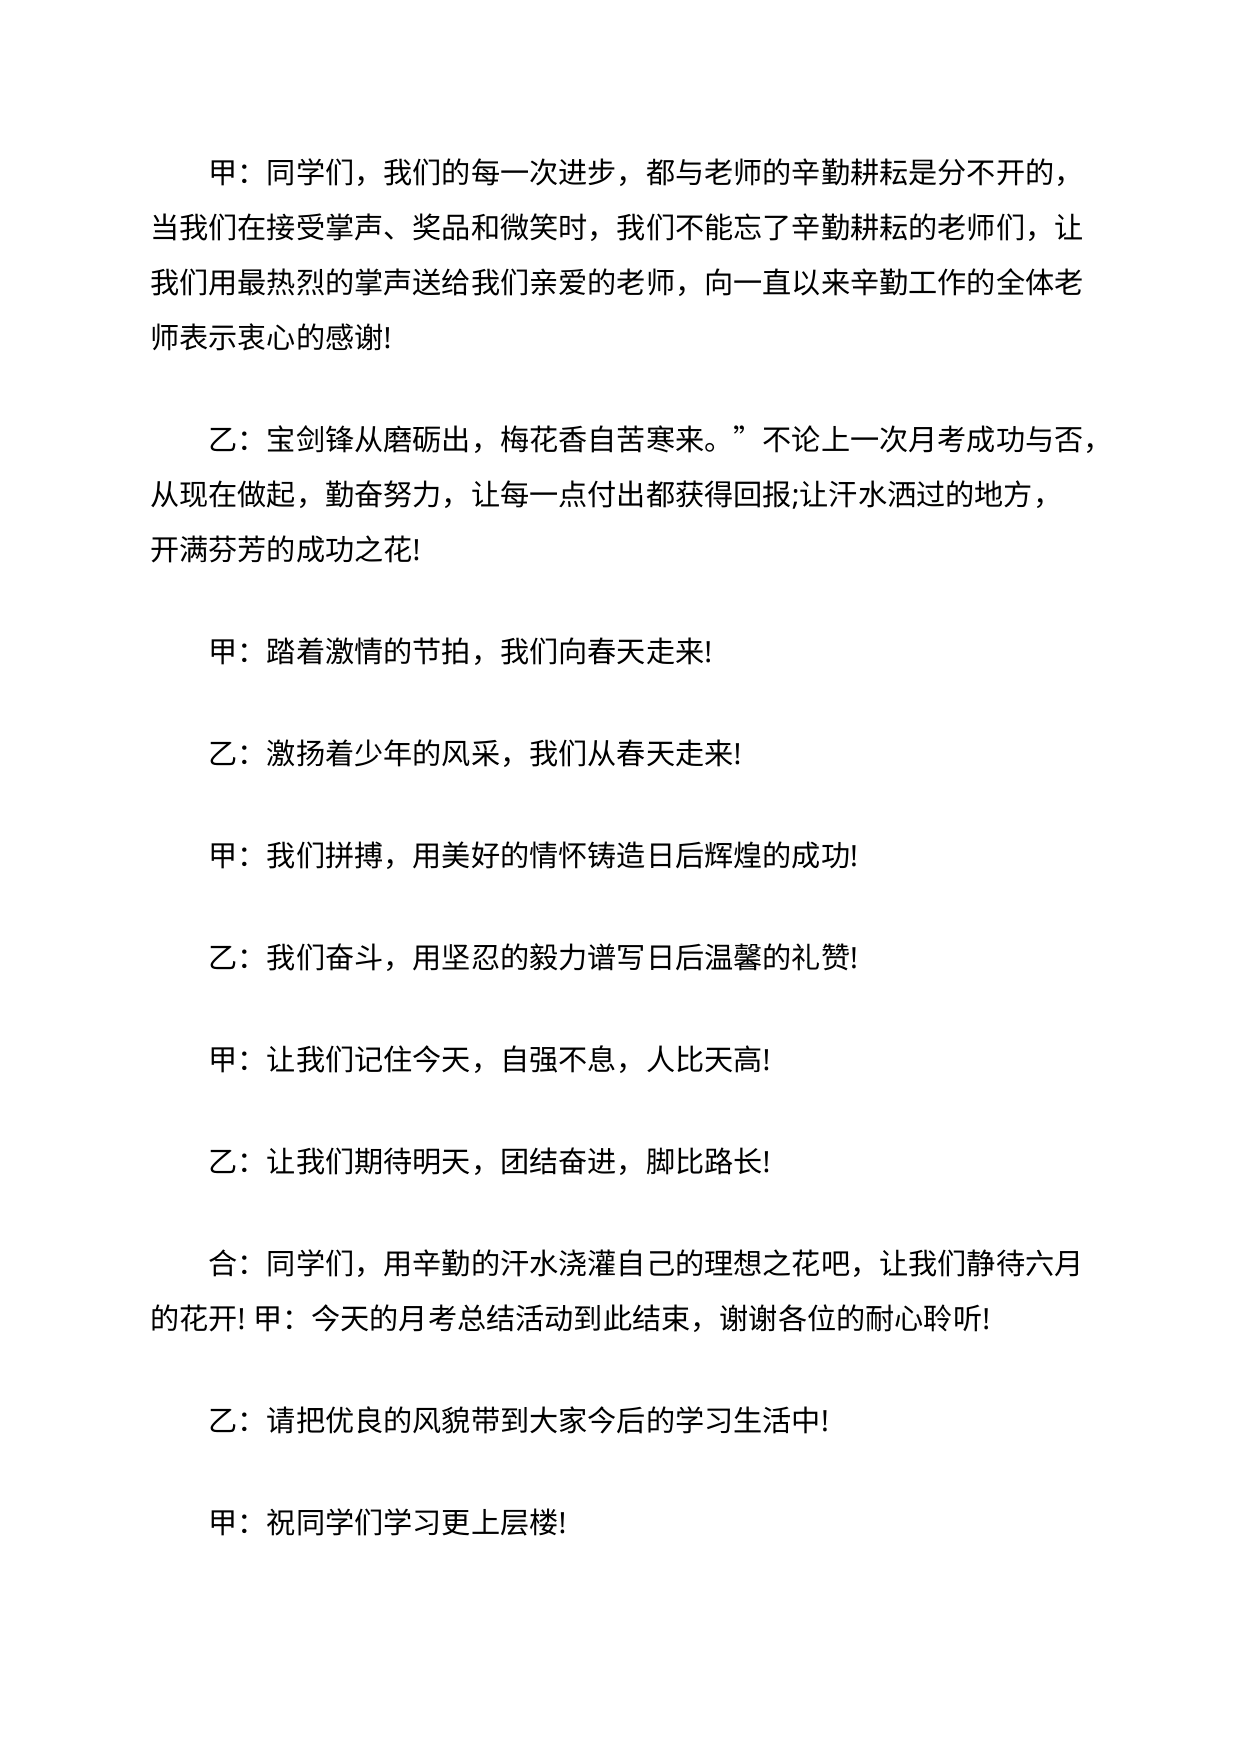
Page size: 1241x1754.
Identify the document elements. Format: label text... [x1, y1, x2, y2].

text 乙：让我们期待明天，团结奋进，脚比路长! [150, 1138, 1090, 1181]
text 乙：我们奋斗，用坚忍的毅力谱写日后温馨的礼赞! [150, 934, 1090, 977]
text 乙：激扬着少年的风采，我们从春天走来! [150, 731, 1090, 773]
text 甲：我们拼搏，用美好的情怀铸造日后辉煌的成功! [150, 832, 1090, 875]
text 甲：踏着激情的节拍，我们向春天走来! [150, 628, 1090, 671]
text 乙：请把优良的风貌带到大家今后的学习生活中! [150, 1397, 1090, 1440]
text 乙：宝剑锋从磨砺出，梅花香自苦寒来。”不论上一次月考成功与否，从现在做起，勤奋努力，让每一点付出都获得回报;让汗水洒过的地方，开满芬芳的成功之花! [150, 417, 1090, 569]
text 合：同学们，用辛勤的汗水浇灌自己的理想之花吧，让我们静待六月的花开! 甲：今天的月考总结活动到此结束，谢谢各位的耐心聆听! [150, 1240, 1090, 1338]
text 甲：同学们，我们的每一次进步，都与老师的辛勤耕耘是分不开的，当我们在接受掌声、奖品和微笑时，我们不能忘了辛勤耕耘的老师们，让我们用最热烈的掌声送给我们亲爱的老师，向一直以来辛勤工作的全体老师表示衷心的感谢! [150, 150, 1090, 357]
text 甲：让我们记住今天，自强不息，人比天高! [150, 1036, 1090, 1079]
text 甲：祝同学们学习更上层楼! [150, 1499, 1090, 1542]
